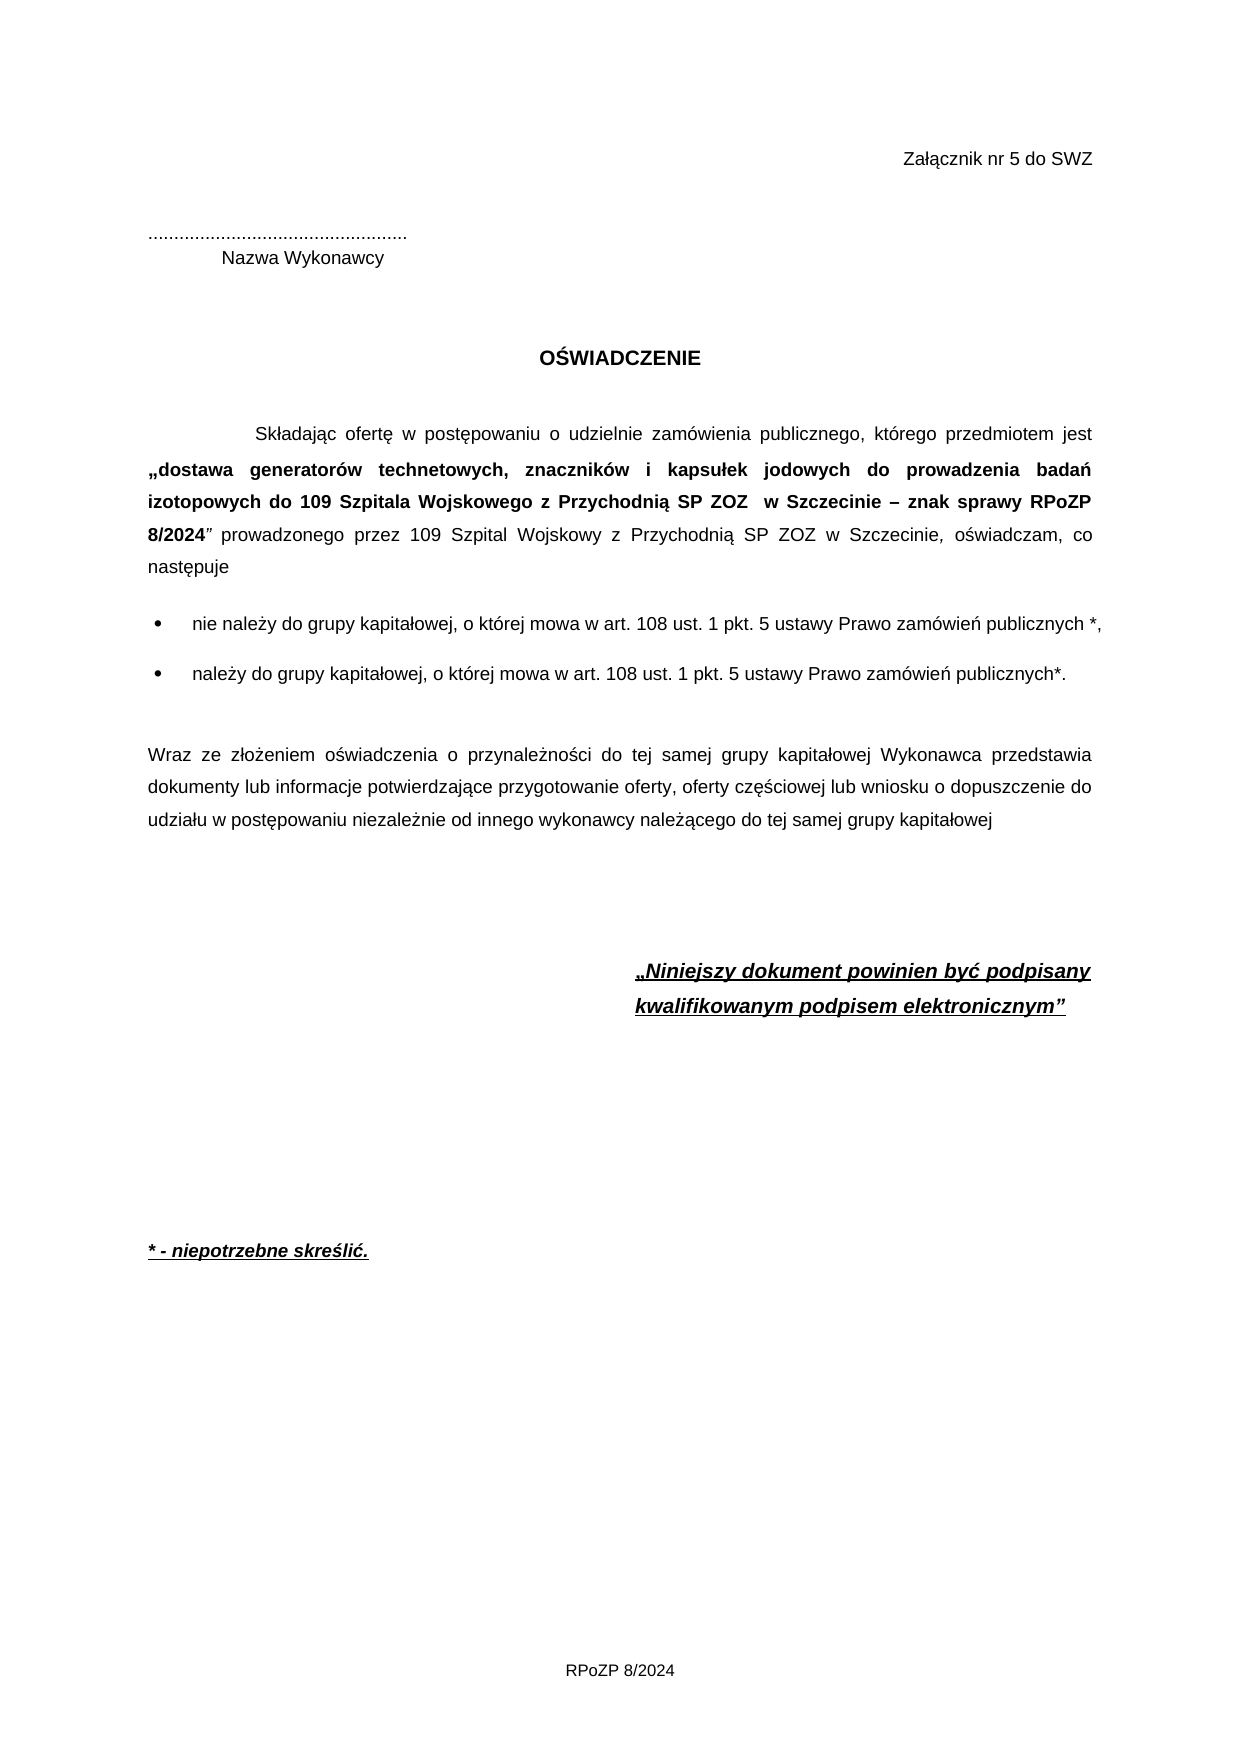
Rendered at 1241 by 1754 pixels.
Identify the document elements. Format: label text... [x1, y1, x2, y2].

text .................................................. [148, 222, 1093, 243]
text Wraz ze złożeniem oświadczenia o przynależności do tej samej grupy kapitałowej Wykonawca przedstawia dokumenty lub informacje potwierdzające przygotowanie oferty, oferty częściowej lub wniosku o dopuszczenie do udziału w postępowaniu niezależnie od innego wykonawcy należącego do tej samej grupy kapitałowej [148, 744, 1093, 830]
text * - niepotrzebne skreślić. [148, 1240, 1093, 1261]
text Nazwa Wykonawcy [148, 247, 1093, 268]
text OŚWIADCZENIE [148, 346, 1093, 370]
text „Niniejszy dokument powinien być podpisany kwalifikowanym podpisem elektronicznym” [635, 958, 1093, 1018]
text Składając ofertę w postępowaniu o udzielnie zamówienia publicznego, którego przedmiotem jest „dostawa generatorów technetowych, znaczników i kapsułek jodowych do prowadzenia badań izotopowych do 109 Szpitala Wojskowego z Przychodnią SP ZOZ w Szczecinie – znak sprawy RPoZP 8/2024” prowadzonego przez 109 Szpital Wojskowy z Przychodnią SP ZOZ w Szczecinie, oświadczam, co następuje [148, 423, 1093, 577]
text Załącznik nr 5 do SWZ [148, 148, 1093, 169]
list należy do grupy kapitałowej, o której mowa w art. 108 ust. 1 pkt. 5 ustawy Prawo zamówień publicznych*. [154, 663, 1122, 684]
list nie należy do grupy kapitałowej, o której mowa w art. 108 ust. 1 pkt. 5 ustawy Prawo zamówień publicznych *, [154, 613, 1122, 634]
